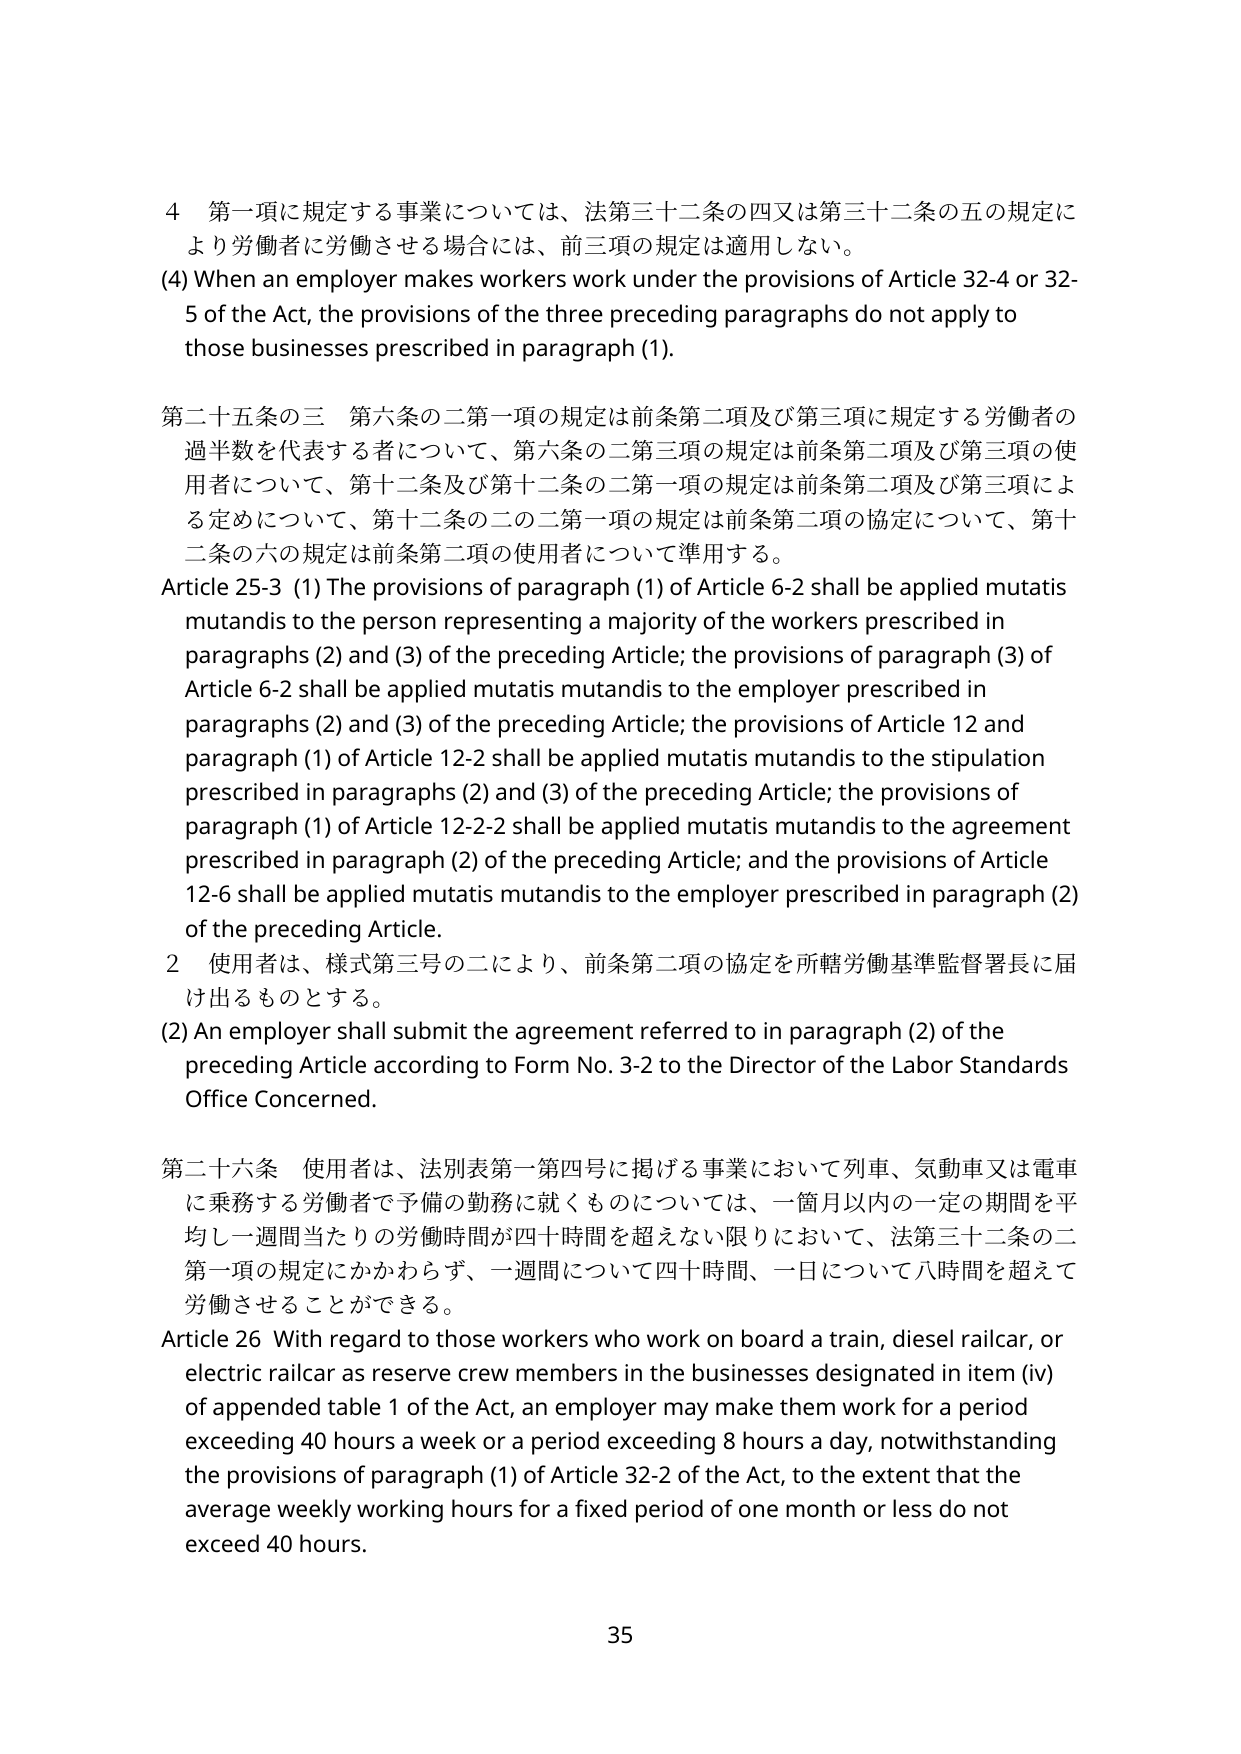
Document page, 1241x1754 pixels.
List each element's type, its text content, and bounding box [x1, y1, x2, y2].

text 第二十五条の三 第六条の二第一項の規定は前条第二項及び第三項に規定する労働者の過半数を代表する者について、第六条の二第三項の規定は前条第二項及び第三項の使用者について、第十二条及び第十二条の二第一項の規定は前条第二項及び第三項による定めについて、第十二条の二の二第一項の規定は前条第二項の協定について、第十二条の六の規定は前条第二項の使用者について準用する。 [161, 399, 1079, 569]
text 第二十六条 使用者は、法別表第一第四号に掲げる事業において列車、気動車又は電車に乗務する労働者で予備の勤務に就くものについては、一箇月以内の一定の期間を平均し一週間当たりの労働時間が四十時間を超えない限りにおいて、法第三十二条の二第一項の規定にかかわらず、一週間について四十時間、一日について八時間を超えて労働させることができる。 [161, 1150, 1079, 1321]
text Article 26 With regard to those workers who work on board a train, diesel railcar, or electric railcar as reserve crew members in the businesses designated in item (iv) of appended table 1 of the Act, an employer may make them work for a period exceeding 40 hours a week or a period exceeding 8 hours a day, notwithstanding the provisions of paragraph (1) of Article 32-2 of the Act, to the extent that the average weekly working hours for a fixed period of one month or less do not exceed 40 hours. [161, 1321, 1079, 1560]
text Article 25-3 (1) The provisions of paragraph (1) of Article 6-2 shall be applied mutatis mutandis to the person representing a majority of the workers prescribed in paragraphs (2) and (3) of the preceding Article; the provisions of paragraph (3) of Article 6-2 shall be applied mutatis mutandis to the employer prescribed in paragraphs (2) and (3) of the preceding Article; the provisions of Article 12 and paragraph (1) of Article 12-2 shall be applied mutatis mutandis to the stipulation prescribed in paragraphs (2) and (3) of the preceding Article; the provisions of paragraph (1) of Article 12-2-2 shall be applied mutatis mutandis to the agreement prescribed in paragraph (2) of the preceding Article; and the provisions of Article 12-6 shall be applied mutatis mutandis to the employer prescribed in paragraph (2) of the preceding Article. [161, 569, 1079, 945]
text ２ 使用者は、様式第三号の二により、前条第二項の協定を所轄労働基準監督署長に届け出るものとする。 [161, 945, 1079, 1014]
text (4) When an employer makes workers work under the provisions of Article 32-4 or 32-5 of the Act, the provisions of the three preceding paragraphs do not apply to those businesses prescribed in paragraph (1). [161, 262, 1079, 364]
text (2) An employer shall submit the agreement referred to in paragraph (2) of the preceding Article according to Form No. 3-2 to the Director of the Labor Standards Office Concerned. [161, 1014, 1079, 1116]
text ４ 第一項に規定する事業については、法第三十二条の四又は第三十二条の五の規定により労働者に労働させる場合には、前三項の規定は適用しない。 [161, 194, 1079, 262]
